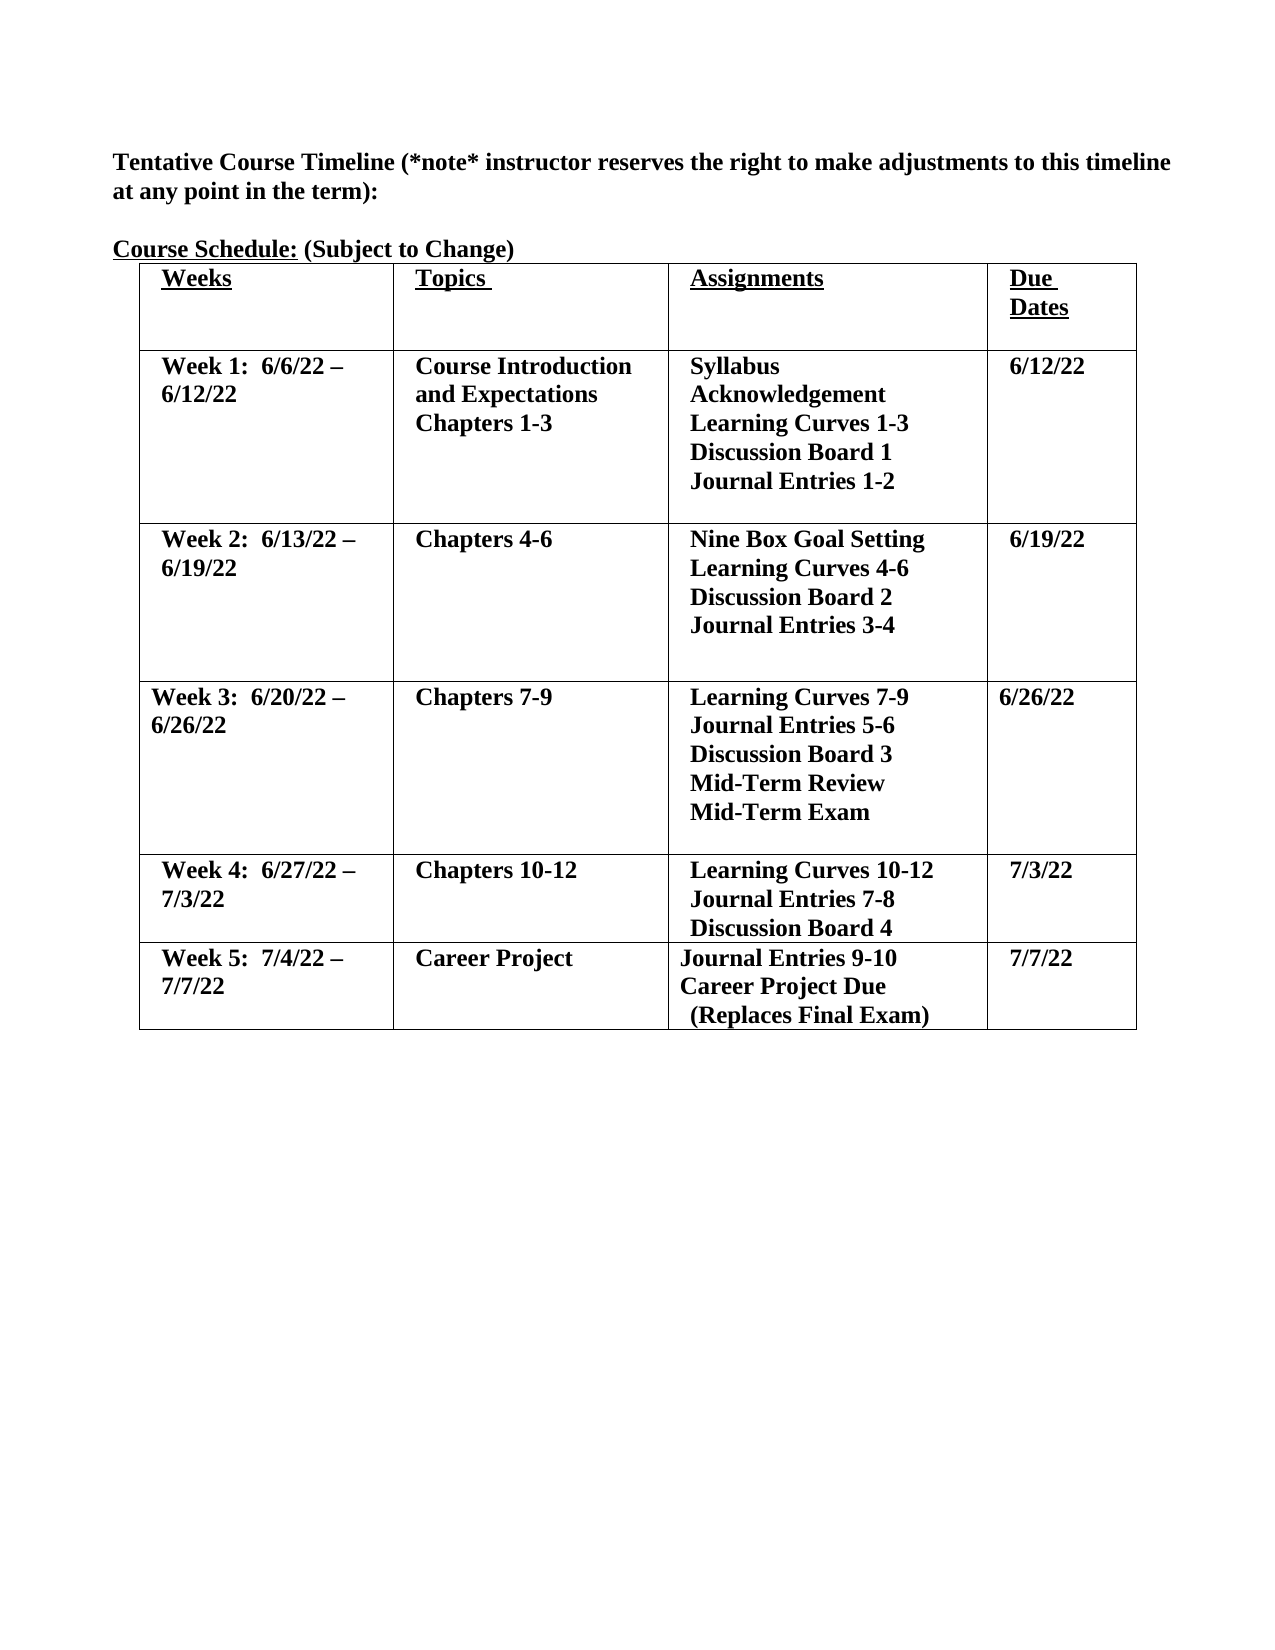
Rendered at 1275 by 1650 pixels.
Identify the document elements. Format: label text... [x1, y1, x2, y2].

table_cell Week 4: 6/27/22 – 7/3/22 [140, 855, 393, 942]
table_cell Week 1: 6/6/22 – 6/12/22 [140, 351, 393, 523]
table_header Weeks [140, 264, 393, 350]
text Tentative Course Timeline (*note* instructor reserves the right to make adjustments to this timeline at any point in the term): [112, 147, 1173, 205]
table_cell Learning Curves 7-9 Journal Entries 5-6 Discussion Board 3 Mid-Term Review Mid-Term Exam [669, 682, 987, 854]
table_cell 6/26/22 [988, 682, 1136, 854]
table_cell Chapters 7-9 [394, 682, 668, 854]
text Course Schedule: (Subject to Change) [112, 234, 1158, 262]
table_cell Week 2: 6/13/22 –6/19/22 [140, 524, 393, 681]
table_cell Syllabus Acknowledgement Learning Curves 1-3 Discussion Board 1 Journal Entries 1-2 [669, 351, 987, 523]
table_cell Week 5: 7/4/22 – 7/7/22 [140, 943, 393, 1029]
table_cell Chapters 4-6 [394, 524, 668, 681]
table_cell Career Project [394, 943, 668, 1029]
table_cell Chapters 10-12 [394, 855, 668, 942]
table_header Topics [394, 264, 668, 350]
table_cell Week 3: 6/20/22 – 6/26/22 [140, 682, 393, 854]
table_header Assignments [669, 264, 987, 350]
table_header Due Dates [988, 264, 1136, 350]
table_cell Learning Curves 10-12 Journal Entries 7-8 Discussion Board 4 [669, 855, 987, 942]
table_cell 6/12/22 [988, 351, 1136, 523]
table_cell 7/7/22 [988, 943, 1136, 1029]
table_cell 7/3/22 [988, 855, 1136, 942]
table_cell Course Introduction and Expectations Chapters 1-3 [394, 351, 668, 523]
table_cell 6/19/22 [988, 524, 1136, 681]
table_cell Journal Entries 9-10 Career Project Due (Replaces Final Exam) [669, 943, 987, 1029]
table_cell Nine Box Goal Setting Learning Curves 4-6 Discussion Board 2 Journal Entries 3-4 [669, 524, 987, 681]
